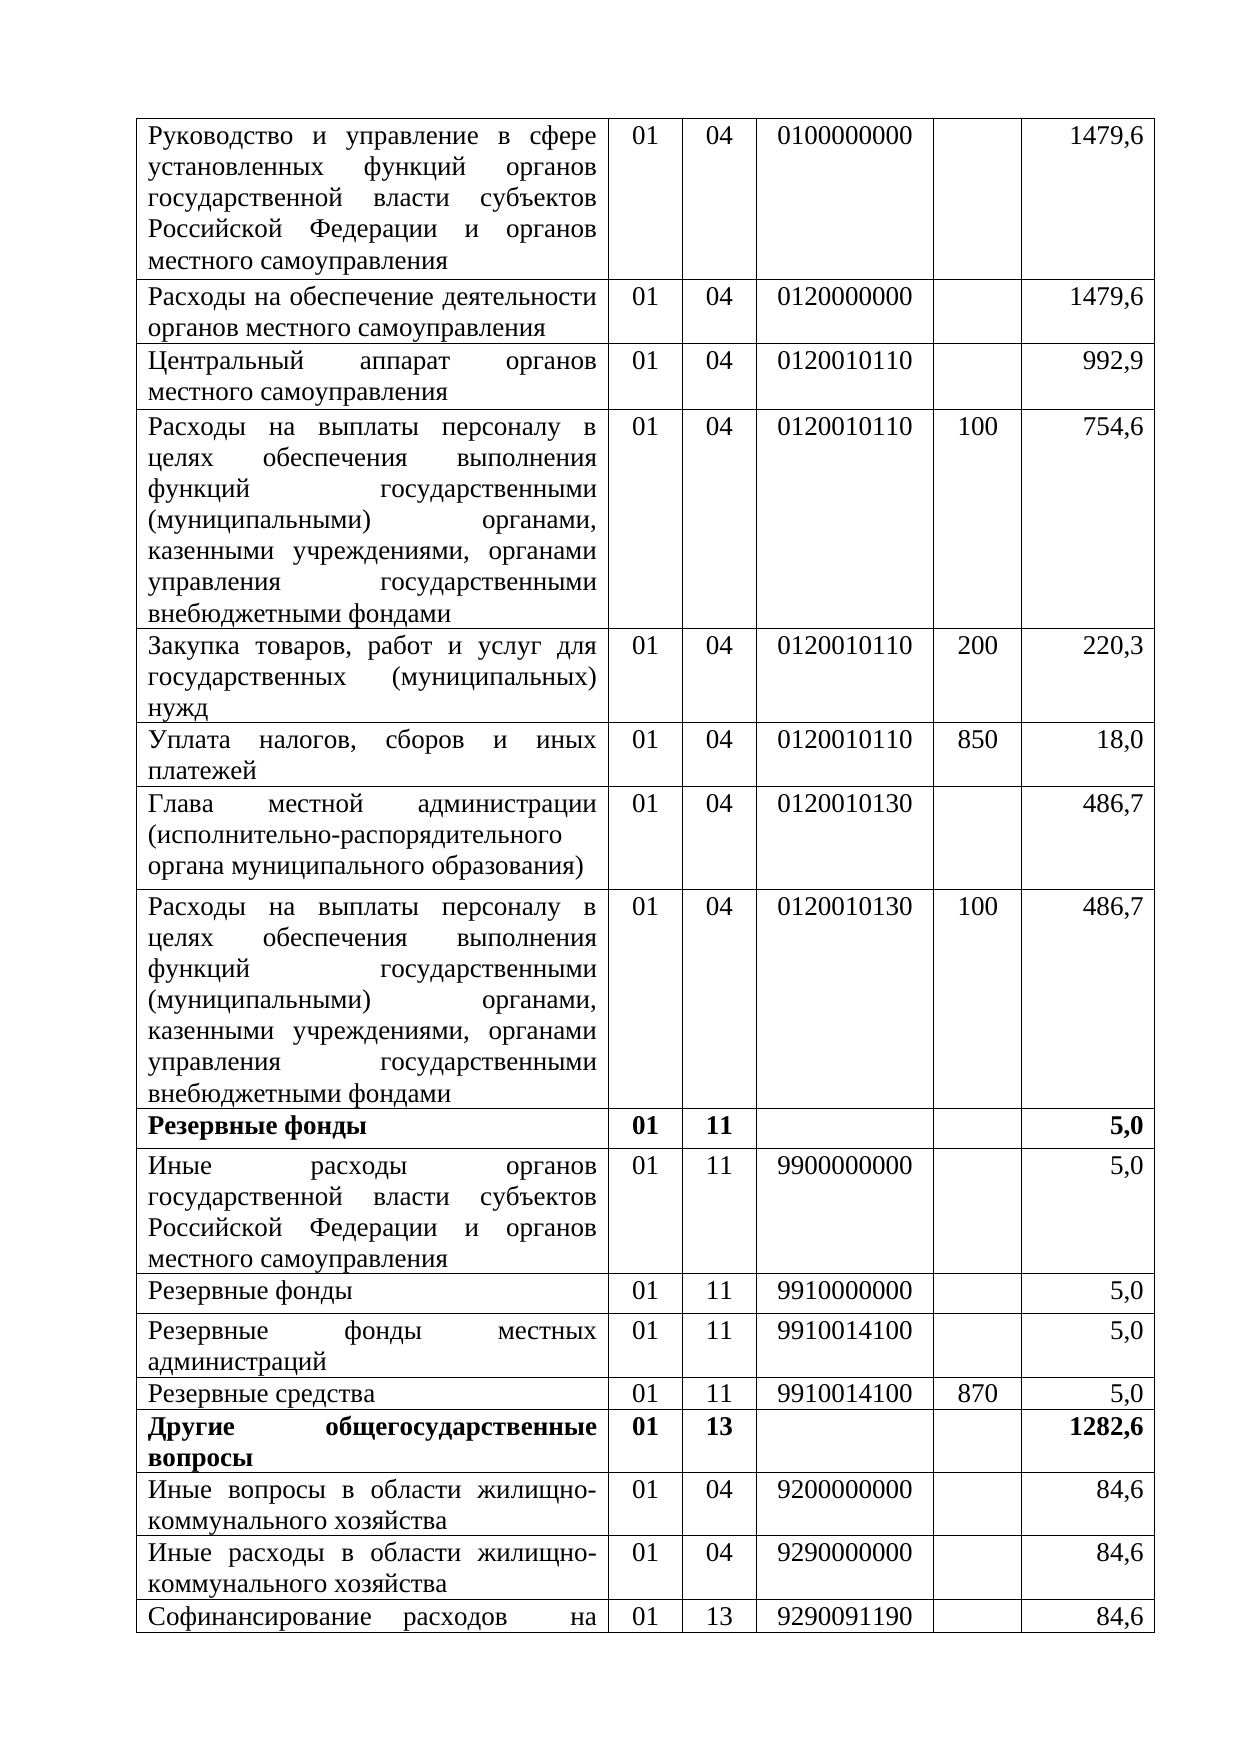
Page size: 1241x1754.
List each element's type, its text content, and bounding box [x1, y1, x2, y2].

table_cell 04 [683, 1536, 756, 1599]
table_cell Резервные фонды [137, 1109, 608, 1148]
table_cell Расходы на выплаты персоналу в целях обеспечения выполнения функций государственными (муниципальными) органами, казенными учреждениями, органами управления государственными внебюджетными фондами [137, 410, 608, 628]
table_cell 04 [683, 787, 756, 889]
table_cell 5,0 [1022, 1378, 1154, 1409]
table_cell 13 [683, 1600, 756, 1632]
table_cell 5,0 [1022, 1149, 1154, 1273]
table_cell 01 [609, 280, 682, 343]
table_cell 9290000000 [757, 1536, 933, 1599]
table_cell 01 [609, 1378, 682, 1409]
table_cell Расходы на выплаты персоналу в целях обеспечения выполнения функций государственными (муниципальными) органами, казенными учреждениями, органами управления государственными внебюджетными фондами [137, 890, 608, 1108]
table_cell 0120010130 [757, 890, 933, 1108]
table_cell 04 [683, 1473, 756, 1535]
table_cell 850 [934, 723, 1021, 786]
table_cell 01 [609, 1473, 682, 1535]
table_cell 01 [609, 629, 682, 722]
table_cell 870 [934, 1378, 1021, 1409]
table_cell Другие общегосударственные вопросы [137, 1410, 608, 1472]
table_cell Расходы на обеспечение деятельности органов местного самоуправления [137, 280, 608, 343]
table_cell 0120000000 [757, 280, 933, 343]
table_cell 9290091190 [757, 1600, 933, 1632]
table_cell 100 [934, 890, 1021, 1108]
table_cell 486,7 [1022, 890, 1154, 1108]
table_cell 0120010110 [757, 723, 933, 786]
table_cell 11 [683, 1109, 756, 1148]
table_cell 18,0 [1022, 723, 1154, 786]
table_cell Руководство и управление в сфере установленных функций органов государственной власти субъектов Российской Федерации и органов местного самоуправления [137, 119, 608, 279]
table_cell 01 [609, 890, 682, 1108]
table_cell 5,0 [1022, 1109, 1154, 1148]
table_cell 100 [934, 410, 1021, 628]
table_cell 0120010110 [757, 629, 933, 722]
table_cell 04 [683, 629, 756, 722]
table_cell Центральный аппарат органов местного самоуправления [137, 344, 608, 409]
table_cell 200 [934, 629, 1021, 722]
table_cell 11 [683, 1149, 756, 1273]
table_cell 0120010110 [757, 410, 933, 628]
table_cell 486,7 [1022, 787, 1154, 889]
table_cell Уплата налогов, сборов и иных платежей [137, 723, 608, 786]
table_cell 1282,6 [1022, 1410, 1154, 1472]
table_cell Иные расходы в области жилищно-коммунального хозяйства [137, 1536, 608, 1599]
table_cell [757, 1410, 933, 1472]
table_cell 0120010110 [757, 344, 933, 409]
table_cell 01 [609, 1109, 682, 1148]
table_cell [137, 1600, 608, 1632]
table_cell [934, 1473, 1021, 1535]
table_cell 84,6 [1022, 1536, 1154, 1599]
table_cell [757, 1109, 933, 1148]
table_cell [934, 280, 1021, 343]
table_cell [934, 1274, 1021, 1313]
table_cell 11 [683, 1274, 756, 1313]
table_cell 0100000000 [757, 119, 933, 279]
table_cell 5,0 [1022, 1314, 1154, 1377]
table_cell [934, 1410, 1021, 1472]
table_cell 9900000000 [757, 1149, 933, 1273]
table_cell [934, 1536, 1021, 1599]
table_cell 11 [683, 1314, 756, 1377]
table_cell 84,6 [1022, 1600, 1154, 1632]
table_cell 01 [609, 344, 682, 409]
table_cell 5,0 [1022, 1274, 1154, 1313]
table_cell 04 [683, 119, 756, 279]
table_cell [934, 1314, 1021, 1377]
table_cell Резервные средства [137, 1378, 608, 1409]
table_cell [934, 1109, 1021, 1148]
table_cell 04 [683, 280, 756, 343]
table_cell Иные вопросы в области жилищно-коммунального хозяйства [137, 1473, 608, 1535]
table_cell 04 [683, 890, 756, 1108]
table_cell 01 [609, 1536, 682, 1599]
table_cell 9910014100 [757, 1378, 933, 1409]
table_cell 11 [683, 1378, 756, 1409]
table_cell 01 [609, 410, 682, 628]
table_cell 01 [609, 1274, 682, 1313]
table_cell 04 [683, 410, 756, 628]
table_cell Резервные фонды [137, 1274, 608, 1313]
table_cell 01 [609, 119, 682, 279]
table_cell 220,3 [1022, 629, 1154, 722]
table_cell 01 [609, 1410, 682, 1472]
table_cell [934, 1600, 1021, 1632]
table_cell Иные расходы органов государственной власти субъектов Российской Федерации и органов местного самоуправления [137, 1149, 608, 1273]
table_cell 9910000000 [757, 1274, 933, 1313]
table_cell [934, 344, 1021, 409]
table_cell 9910014100 [757, 1314, 933, 1377]
table_cell 1479,6 [1022, 280, 1154, 343]
table_cell 04 [683, 723, 756, 786]
table_cell 01 [609, 723, 682, 786]
table_cell 992,9 [1022, 344, 1154, 409]
table_cell Закупка товаров, работ и услуг для государственных (муниципальных) нужд [137, 629, 608, 722]
table_cell 754,6 [1022, 410, 1154, 628]
table_cell Глава местной администрации (исполнительно-распорядительного органа муниципального образования) [137, 787, 608, 889]
table_cell Резервные фонды местных администраций [137, 1314, 608, 1377]
table_cell 01 [609, 1314, 682, 1377]
table_cell 04 [683, 344, 756, 409]
table_cell [934, 787, 1021, 889]
table_cell 9200000000 [757, 1473, 933, 1535]
table_cell 01 [609, 1149, 682, 1273]
table_cell 1479,6 [1022, 119, 1154, 279]
table_cell [934, 119, 1021, 279]
table_cell 0120010130 [757, 787, 933, 889]
table_cell 01 [609, 787, 682, 889]
table_cell 84,6 [1022, 1473, 1154, 1535]
table_cell 13 [683, 1410, 756, 1472]
table_cell 01 [609, 1600, 682, 1632]
table_cell [934, 1149, 1021, 1273]
